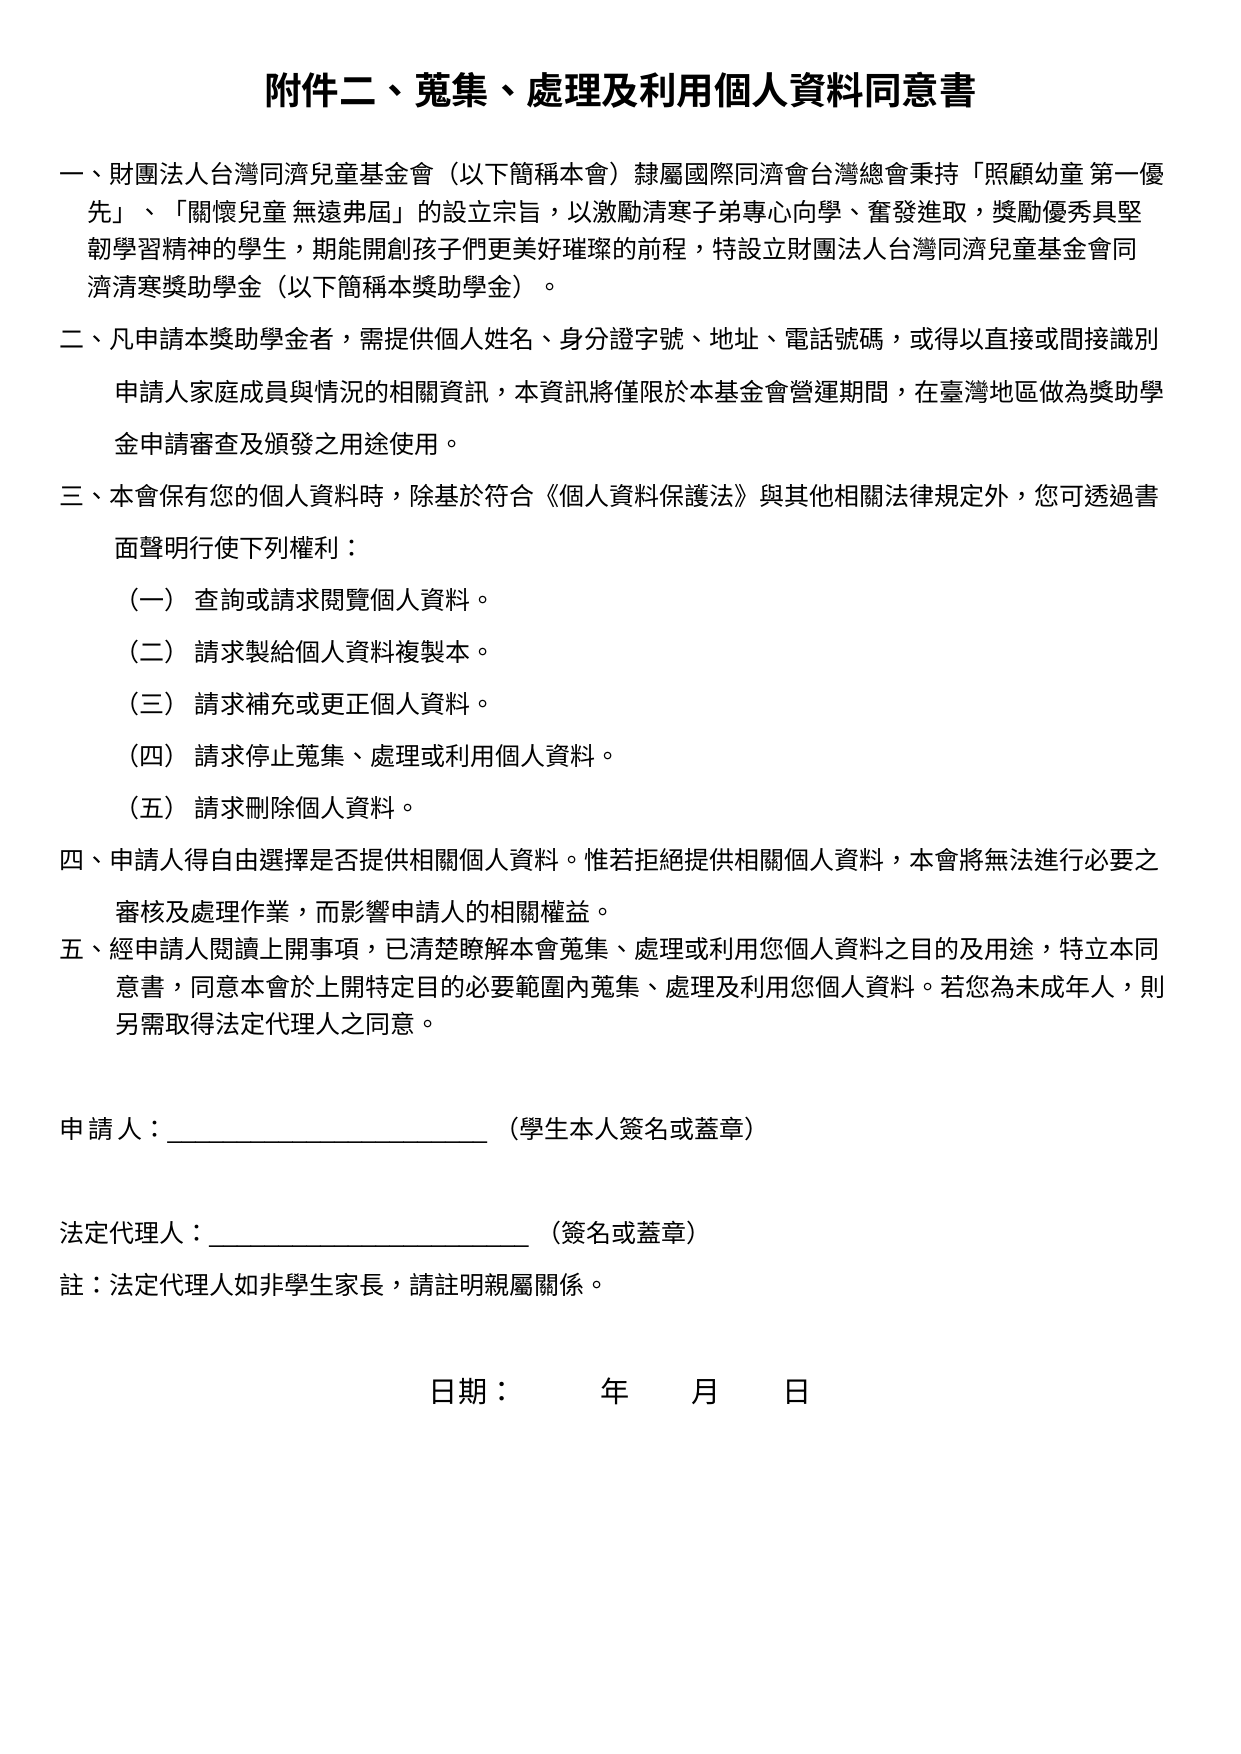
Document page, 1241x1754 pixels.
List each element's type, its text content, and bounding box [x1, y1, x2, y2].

text 註：法定代理人如非學生家長，請註明親屬關係。 [59, 1250, 1181, 1302]
text 一、財團法人台灣同濟兒童基金會（以下簡稱本會）隸屬國際同濟會台灣總會秉持「照顧幼童 第一優 [59, 154, 1181, 192]
text 二、凡申請本獎助學金者，需提供個人姓名、身分證字號、地址、電話號碼，或得以直接或間接識別申請人家庭成員與情況的相關資訊，本資訊將僅限於本基金會營運期間，在臺灣地區做為獎助學金申請審查及頒發之用途使用。 [59, 304, 1181, 460]
text 先」、「關懷兒童 無遠弗屆」的設立宗旨，以激勵清寒子弟專心向學、奮發進取，獎勵優秀具堅 [59, 192, 1181, 229]
text （三） 請求補充或更正個人資料。 [114, 669, 1181, 721]
text 法定代理人：_______________________ （簽名或蓋章） [59, 1198, 1181, 1250]
text 日期： 年 月 日 [59, 1369, 1181, 1411]
text （二） 請求製給個人資料複製本。 [114, 617, 1181, 669]
text （一） 查詢或請求閱覽個人資料。 [114, 564, 1181, 617]
text 申請人：_______________________ （學生本人簽名或蓋章） [59, 1094, 1181, 1146]
text （五） 請求刪除個人資料。 [114, 773, 1181, 825]
text 附件二、蒐集、處理及利用個人資料同意書 [59, 71, 1181, 112]
text （四） 請求停止蒐集、處理或利用個人資料。 [114, 721, 1181, 773]
text 四、申請人得自由選擇是否提供相關個人資料。惟若拒絕提供相關個人資料，本會將無法進行必要之審核及處理作業，而影響申請人的相關權益。 [59, 825, 1181, 929]
text 五、經申請人閱讀上開事項，已清楚瞭解本會蒐集、處理或利用您個人資料之目的及用途，特立本同意書，同意本會於上開特定目的必要範圍內蒐集、處理及利用您個人資料。若您為未成年人，則另需取得法定代理人之同意。 [59, 929, 1181, 1042]
text 韌學習精神的學生，期能開創孩子們更美好璀璨的前程，特設立財團法人台灣同濟兒童基金會同 [59, 229, 1181, 267]
text 濟清寒獎助學金（以下簡稱本獎助學金）。 [59, 267, 1181, 304]
text 三、本會保有您的個人資料時，除基於符合《個人資料保護法》與其他相關法律規定外，您可透過書面聲明行使下列權利： [59, 460, 1181, 564]
